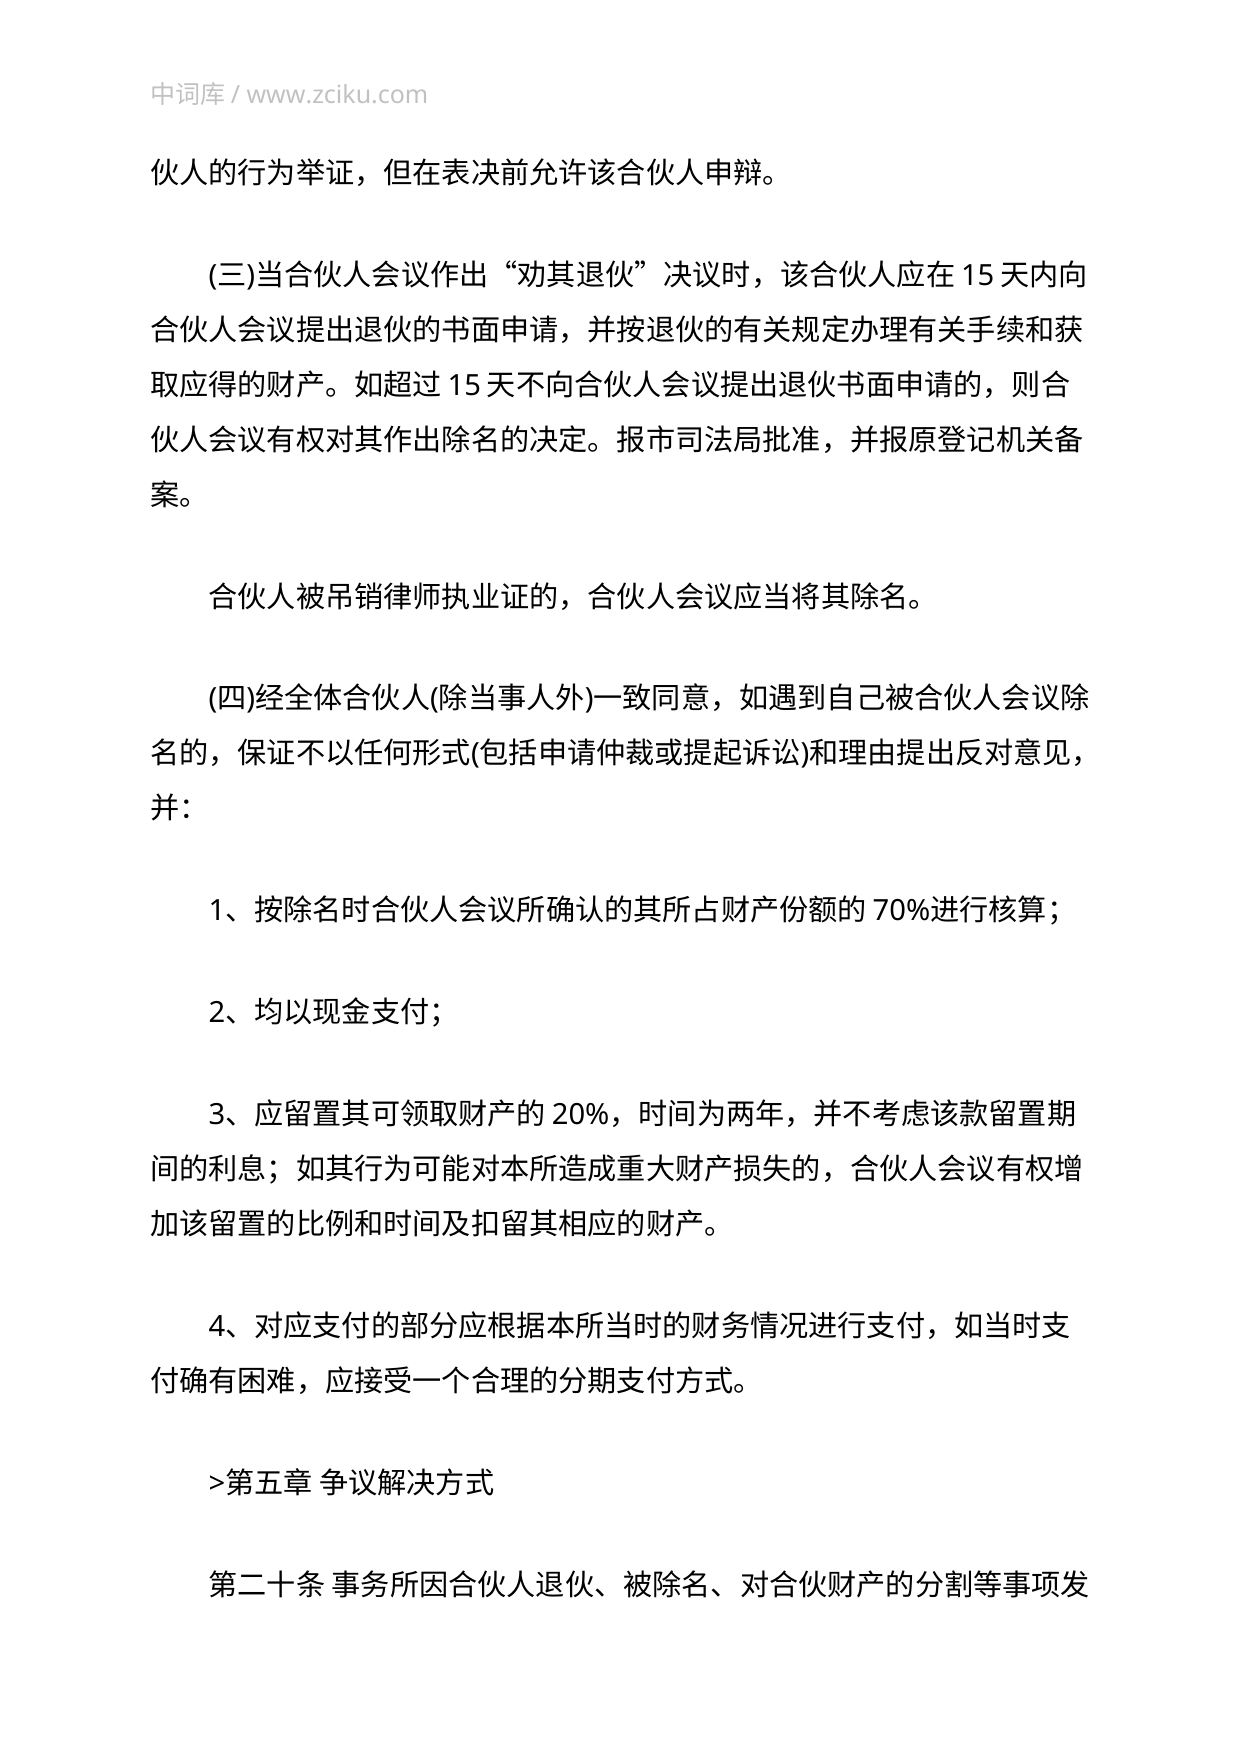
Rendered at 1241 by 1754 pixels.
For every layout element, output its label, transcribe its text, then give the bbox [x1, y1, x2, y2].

text 4、对应支付的部分应根据本所当时的财务情况进行支付，如当时支付确有困难，应接受一个合理的分期支付方式。 [150, 1302, 1090, 1400]
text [150, 1561, 1090, 1603]
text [150, 150, 1090, 192]
text 1、按除名时合伙人会议所确认的其所占财产份额的70%进行核算； [150, 887, 1090, 929]
text 3、应留置其可领取财产的20%，时间为两年，并不考虑该款留置期间的利息；如其行为可能对本所造成重大财产损失的，合伙人会议有权增加该留置的比例和时间及扣留其相应的财产。 [150, 1091, 1090, 1243]
text >第五章 争议解决方式 [150, 1459, 1090, 1502]
text (四)经全体合伙人(除当事人外)一致同意，如遇到自己被合伙人会议除名的，保证不以任何形式(包括申请仲裁或提起诉讼)和理由提出反对意见，并： [150, 675, 1090, 827]
text (三)当合伙人会议作出“劝其退伙”决议时，该合伙人应在15天内向合伙人会议提出退伙的书面申请，并按退伙的有关规定办理有关手续和获取应得的财产。如超过15天不向合伙人会议提出退伙书面申请的，则合伙人会议有权对其作出除名的决定。报市司法局批准，并报原登记机关备案。 [150, 252, 1090, 514]
text 2、均以现金支付； [150, 989, 1090, 1031]
text 合伙人被吊销律师执业证的，合伙人会议应当将其除名。 [150, 573, 1090, 616]
